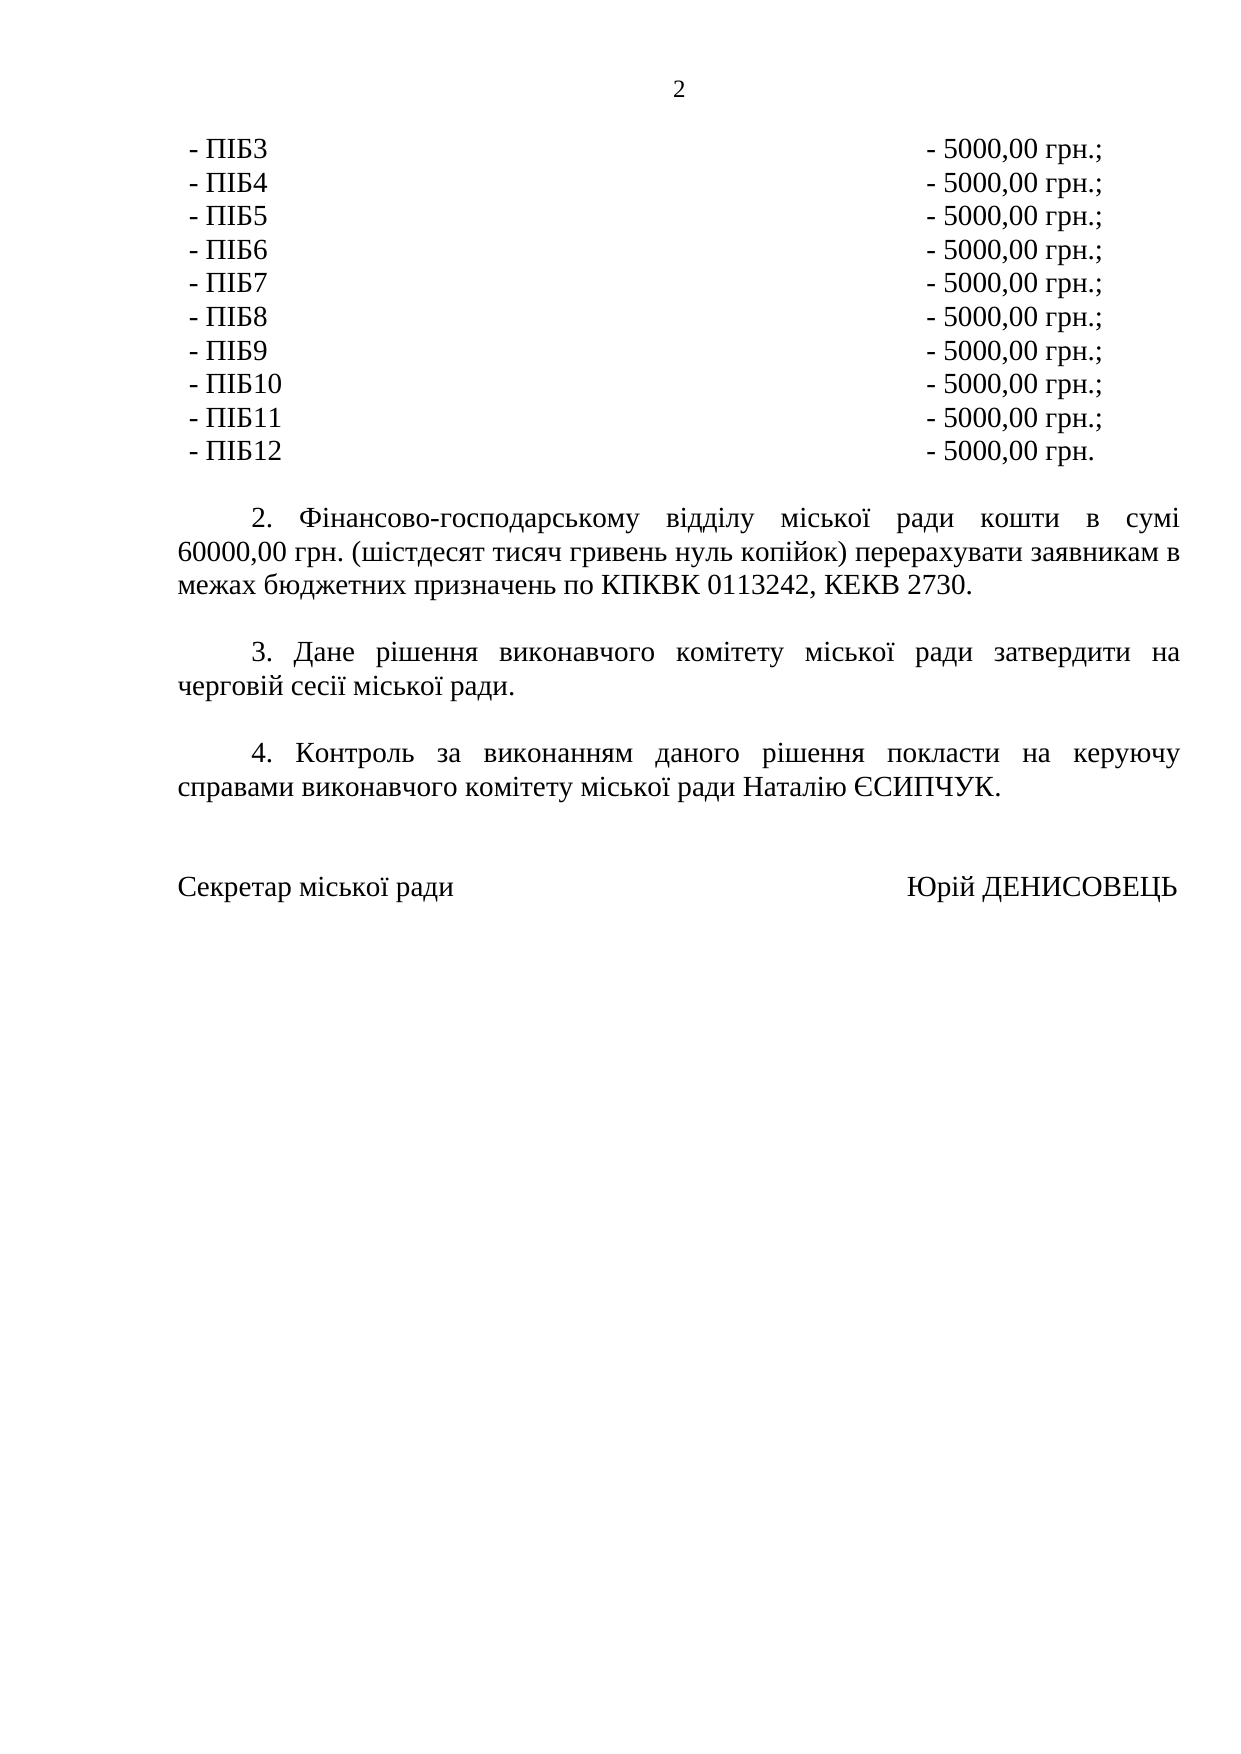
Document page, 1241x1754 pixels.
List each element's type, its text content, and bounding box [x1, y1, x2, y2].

text 4. Контроль за виконанням даного рішення покласти на керуючу справами виконавчого комітету міської ради Наталію ЄСИПЧУК. [177, 735, 1181, 802]
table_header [915, 131, 1166, 500]
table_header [177, 131, 915, 500]
text 3. Дане рішення виконавчого комітету міської ради затвердити на черговій сесії міської ради. [177, 634, 1181, 702]
text Секретар міської ради Юрій ДЕНИСОВЕЦЬ [177, 869, 1181, 903]
text 2. Фінансово-господарському відділу міської ради кошти в сумі 60000,00 грн. (шістдесят тисяч гривень нуль копійок) перерахувати заявникам в межах бюджетних призначень по КПКВК 0113242, КЕКВ 2730. [177, 500, 1181, 601]
